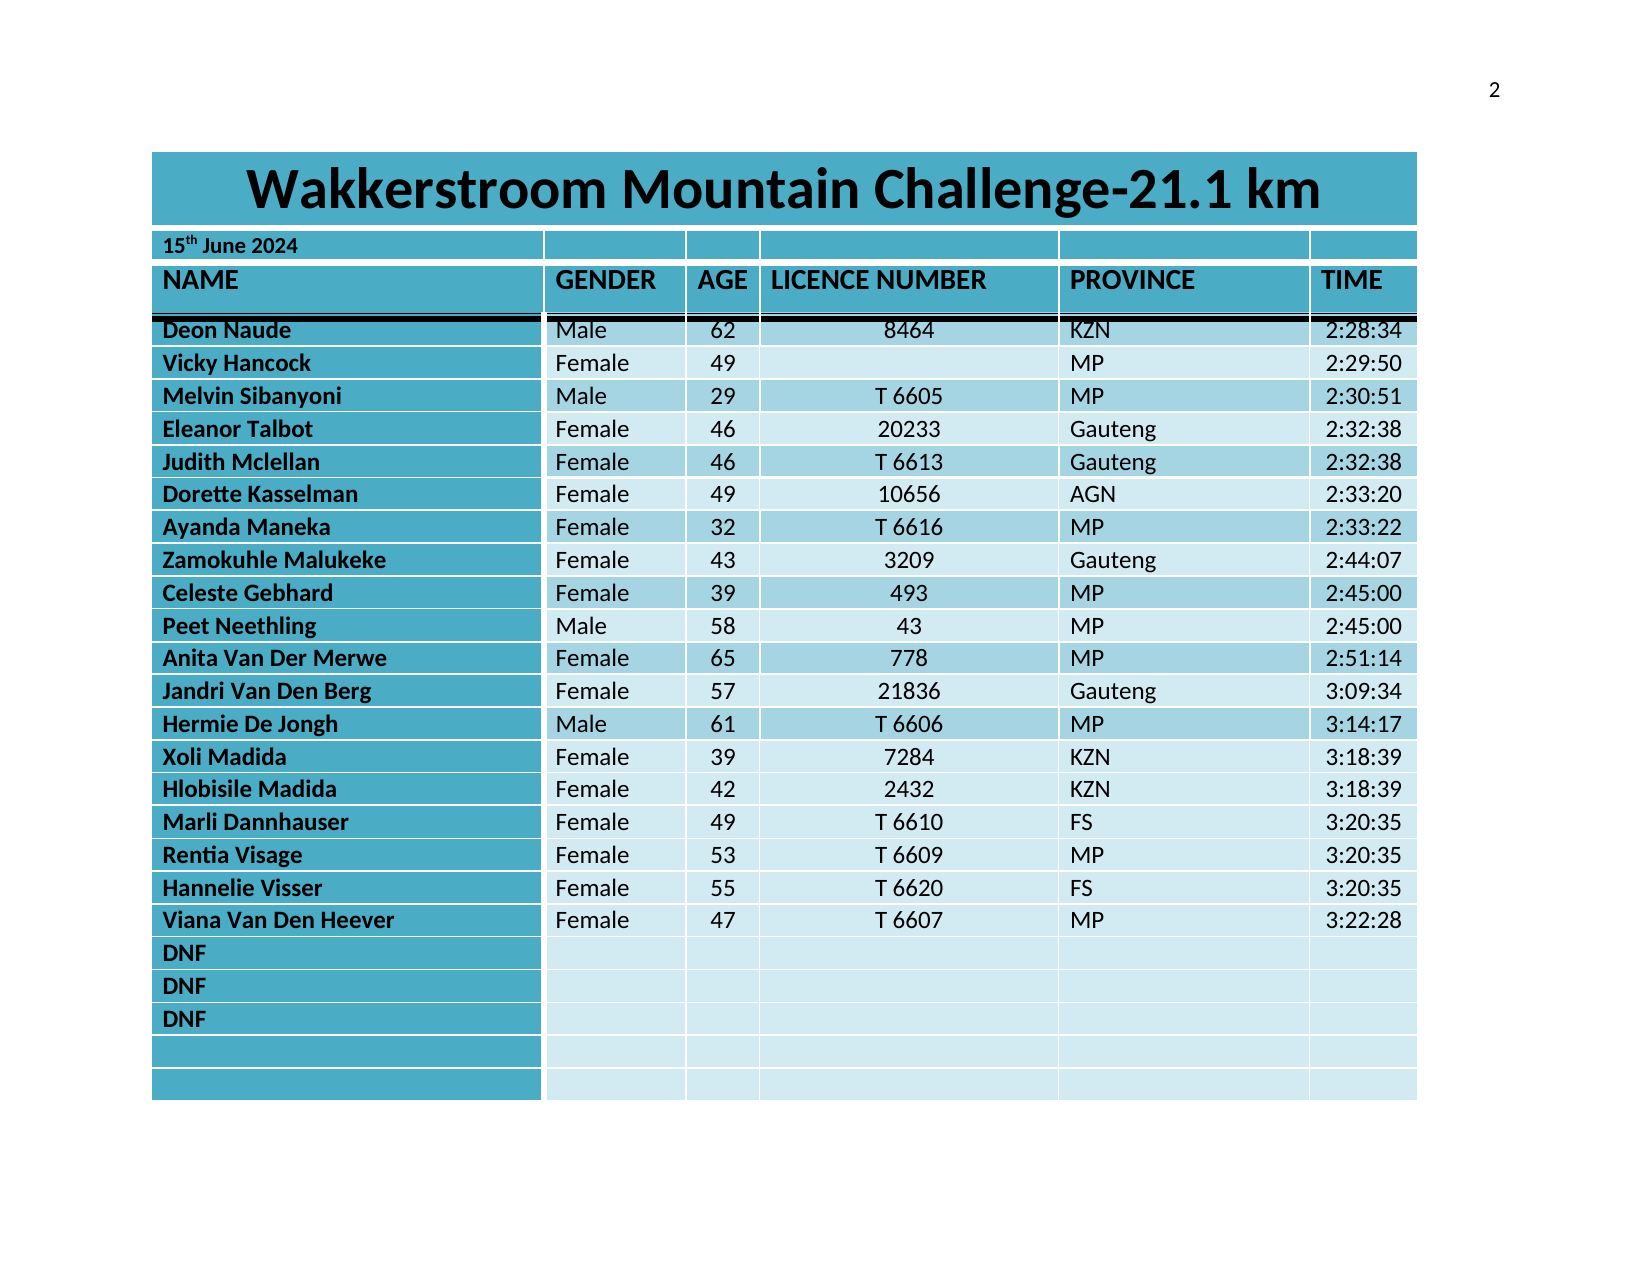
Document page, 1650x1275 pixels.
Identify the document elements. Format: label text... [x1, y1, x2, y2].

table_cell [547, 1003, 685, 1034]
table_cell [152, 1036, 541, 1067]
table_cell 61 [687, 708, 759, 739]
table_cell 2:29:50 [1310, 347, 1417, 378]
table_cell Gauteng [1059, 675, 1309, 706]
table_cell LICENCE NUMBER [761, 266, 1058, 312]
table_cell MP [1060, 511, 1309, 542]
table_cell 3:20:35 [1310, 839, 1417, 870]
table_cell T 6607 [760, 905, 1058, 936]
table_cell 49 [687, 806, 759, 837]
table_cell 47 [687, 905, 759, 936]
table_cell [687, 1069, 759, 1100]
table_cell Melvin Sibanyoni [152, 380, 541, 411]
table_cell DNF [152, 1003, 541, 1034]
table_cell 2:33:22 [1311, 511, 1417, 542]
table_cell KZN [1059, 741, 1309, 772]
table_cell GENDER [545, 266, 685, 312]
table_cell 2:28:34 [1311, 322, 1417, 345]
table_cell MP [1060, 643, 1309, 673]
table_cell Hermie De Jongh [152, 708, 541, 739]
table_cell 778 [761, 643, 1058, 673]
table_cell [1059, 970, 1309, 1001]
table_cell Female [547, 577, 685, 608]
table_cell [1060, 231, 1309, 259]
table_cell 39 [687, 577, 759, 608]
table_cell AGN [1059, 479, 1309, 509]
table_cell 39 [687, 741, 759, 772]
table_cell DNF [152, 937, 541, 969]
table_cell [1311, 231, 1417, 259]
table_cell Gauteng [1059, 544, 1309, 575]
table_cell [1059, 1069, 1309, 1100]
table_cell Female [547, 839, 685, 870]
table_cell MP [1060, 708, 1309, 739]
table_cell 49 [687, 479, 759, 509]
table_cell Female [547, 741, 685, 772]
table_cell T 6610 [760, 806, 1058, 837]
table_cell Vicky Hancock [152, 347, 541, 378]
table_cell MP [1060, 380, 1309, 411]
table_cell 3:18:39 [1310, 773, 1417, 804]
table_cell FS [1059, 806, 1309, 837]
table_cell Dorette Kasselman [152, 478, 541, 509]
table_cell Female [547, 544, 685, 575]
table_cell [1310, 1003, 1417, 1034]
table_cell Celeste Gebhard [152, 577, 541, 608]
table_cell 49 [687, 347, 759, 378]
table_cell Female [547, 479, 685, 509]
table_cell FS [1059, 872, 1309, 903]
table_cell Eleanor Talbot [152, 412, 541, 444]
table_cell 46 [687, 446, 759, 476]
table_cell [545, 231, 685, 259]
table_cell TIME [1311, 266, 1417, 312]
table_cell 32 [687, 511, 759, 542]
table_cell Male [547, 708, 685, 739]
table_cell [760, 970, 1058, 1001]
table_cell T 6616 [761, 511, 1058, 542]
table_cell [547, 1036, 685, 1067]
table_cell [1310, 1069, 1417, 1100]
table_cell Hannelie Visser [152, 872, 541, 903]
table_cell [760, 347, 1058, 378]
table_cell 65 [687, 643, 759, 673]
table_cell [760, 1036, 1058, 1067]
table_cell T 6605 [761, 380, 1058, 411]
table_cell Hlobisile Madida [152, 773, 541, 804]
table_cell 15th June 2024 [152, 231, 543, 259]
table_cell Female [547, 511, 685, 542]
table_cell MP [1060, 577, 1309, 608]
table_cell [1310, 1036, 1417, 1067]
table_cell [760, 937, 1058, 969]
table_cell [687, 970, 759, 1001]
table_cell 2:51:14 [1311, 643, 1417, 673]
table_cell [547, 937, 685, 969]
table_cell 2:32:38 [1310, 413, 1417, 444]
table_cell MP [1059, 610, 1309, 641]
table_cell Female [547, 905, 685, 936]
table_cell DNF [152, 970, 541, 1001]
table_cell KZN [1060, 322, 1309, 345]
table_cell [152, 1069, 541, 1100]
table_cell Judith Mclellan [152, 446, 541, 476]
table_cell Rentia Visage [152, 839, 541, 870]
table_cell 3:18:39 [1310, 741, 1417, 772]
table_cell Female [547, 446, 685, 476]
table_cell T 6609 [760, 839, 1058, 870]
table_cell 46 [687, 413, 759, 444]
table_cell 2:33:20 [1310, 479, 1417, 509]
table_cell [760, 1003, 1058, 1034]
table_cell 3:14:17 [1311, 708, 1417, 739]
table_cell 55 [687, 872, 759, 903]
table_cell 53 [687, 839, 759, 870]
table_cell 2:32:38 [1311, 446, 1417, 476]
table_cell MP [1059, 347, 1309, 378]
table_cell 29 [687, 380, 759, 411]
table_cell 3:22:28 [1310, 905, 1417, 936]
table_cell T 6606 [761, 708, 1058, 739]
table_cell Ayanda Maneka [152, 511, 541, 542]
table_cell [547, 970, 685, 1001]
table_cell Female [547, 773, 685, 804]
table_cell 2:45:00 [1311, 577, 1417, 608]
table_cell 3:20:35 [1310, 872, 1417, 903]
table_cell Female [547, 413, 685, 444]
table_cell [547, 1069, 685, 1100]
table_cell T 6620 [760, 872, 1058, 903]
table_header Wakkerstroom Mountain Challenge-21.1 km [152, 152, 1417, 225]
table_cell 493 [761, 577, 1058, 608]
table_cell 2:30:51 [1311, 380, 1417, 411]
table_cell [1059, 1036, 1309, 1067]
table_cell NAME [152, 266, 543, 312]
table_cell Gauteng [1059, 413, 1309, 444]
table_cell T 6613 [761, 446, 1058, 476]
table_cell [1310, 937, 1417, 969]
table_cell MP [1059, 839, 1309, 870]
table_cell 43 [760, 610, 1058, 641]
table_cell Jandri Van Den Berg [152, 675, 541, 706]
table_cell Male [547, 380, 685, 411]
table_cell 62 [687, 322, 759, 345]
table_cell 43 [687, 544, 759, 575]
table_cell AGE [687, 266, 759, 312]
table_cell 57 [687, 675, 759, 706]
table_cell PROVINCE [1060, 266, 1309, 312]
table_cell Deon Naude [152, 322, 541, 345]
table_cell KZN [1059, 773, 1309, 804]
table_cell Female [547, 806, 685, 837]
table_cell 42 [687, 773, 759, 804]
table_cell 3209 [760, 544, 1058, 575]
table_cell Female [547, 643, 685, 673]
table_cell 8464 [761, 322, 1058, 345]
table_cell [1059, 937, 1309, 969]
table_cell [687, 1003, 759, 1034]
table_cell [1310, 970, 1417, 1001]
table_cell MP [1059, 905, 1309, 936]
table_cell [1059, 1003, 1309, 1034]
table_cell [761, 231, 1058, 259]
table_cell Anita Van Der Merwe [152, 643, 541, 673]
table_cell Gauteng [1060, 446, 1309, 476]
table_cell Zamokuhle Malukeke [152, 544, 541, 575]
table_cell [687, 1036, 759, 1067]
table_cell Xoli Madida [152, 741, 541, 772]
table_cell Male [547, 610, 685, 641]
table_cell Marli Dannhauser [152, 806, 541, 837]
table_cell [687, 937, 759, 969]
table_cell Female [547, 675, 685, 706]
table_cell 58 [687, 610, 759, 641]
table_cell 2:44:07 [1310, 544, 1417, 575]
table_cell Viana Van Den Heever [152, 905, 541, 936]
table_cell 20233 [760, 413, 1058, 444]
table_cell 2:45:00 [1310, 610, 1417, 641]
table_cell 3:09:34 [1310, 675, 1417, 706]
table_cell 7284 [760, 741, 1058, 772]
table_cell 2432 [760, 773, 1058, 804]
table_cell Female [547, 347, 685, 378]
table_cell Male [547, 322, 685, 345]
table_cell 10656 [760, 479, 1058, 509]
table_cell Female [547, 872, 685, 903]
table_cell [760, 1069, 1058, 1100]
table_cell 21836 [760, 675, 1058, 706]
table_cell Peet Neethling [152, 609, 541, 641]
table_cell 3:20:35 [1310, 806, 1417, 837]
table_cell [687, 231, 759, 259]
